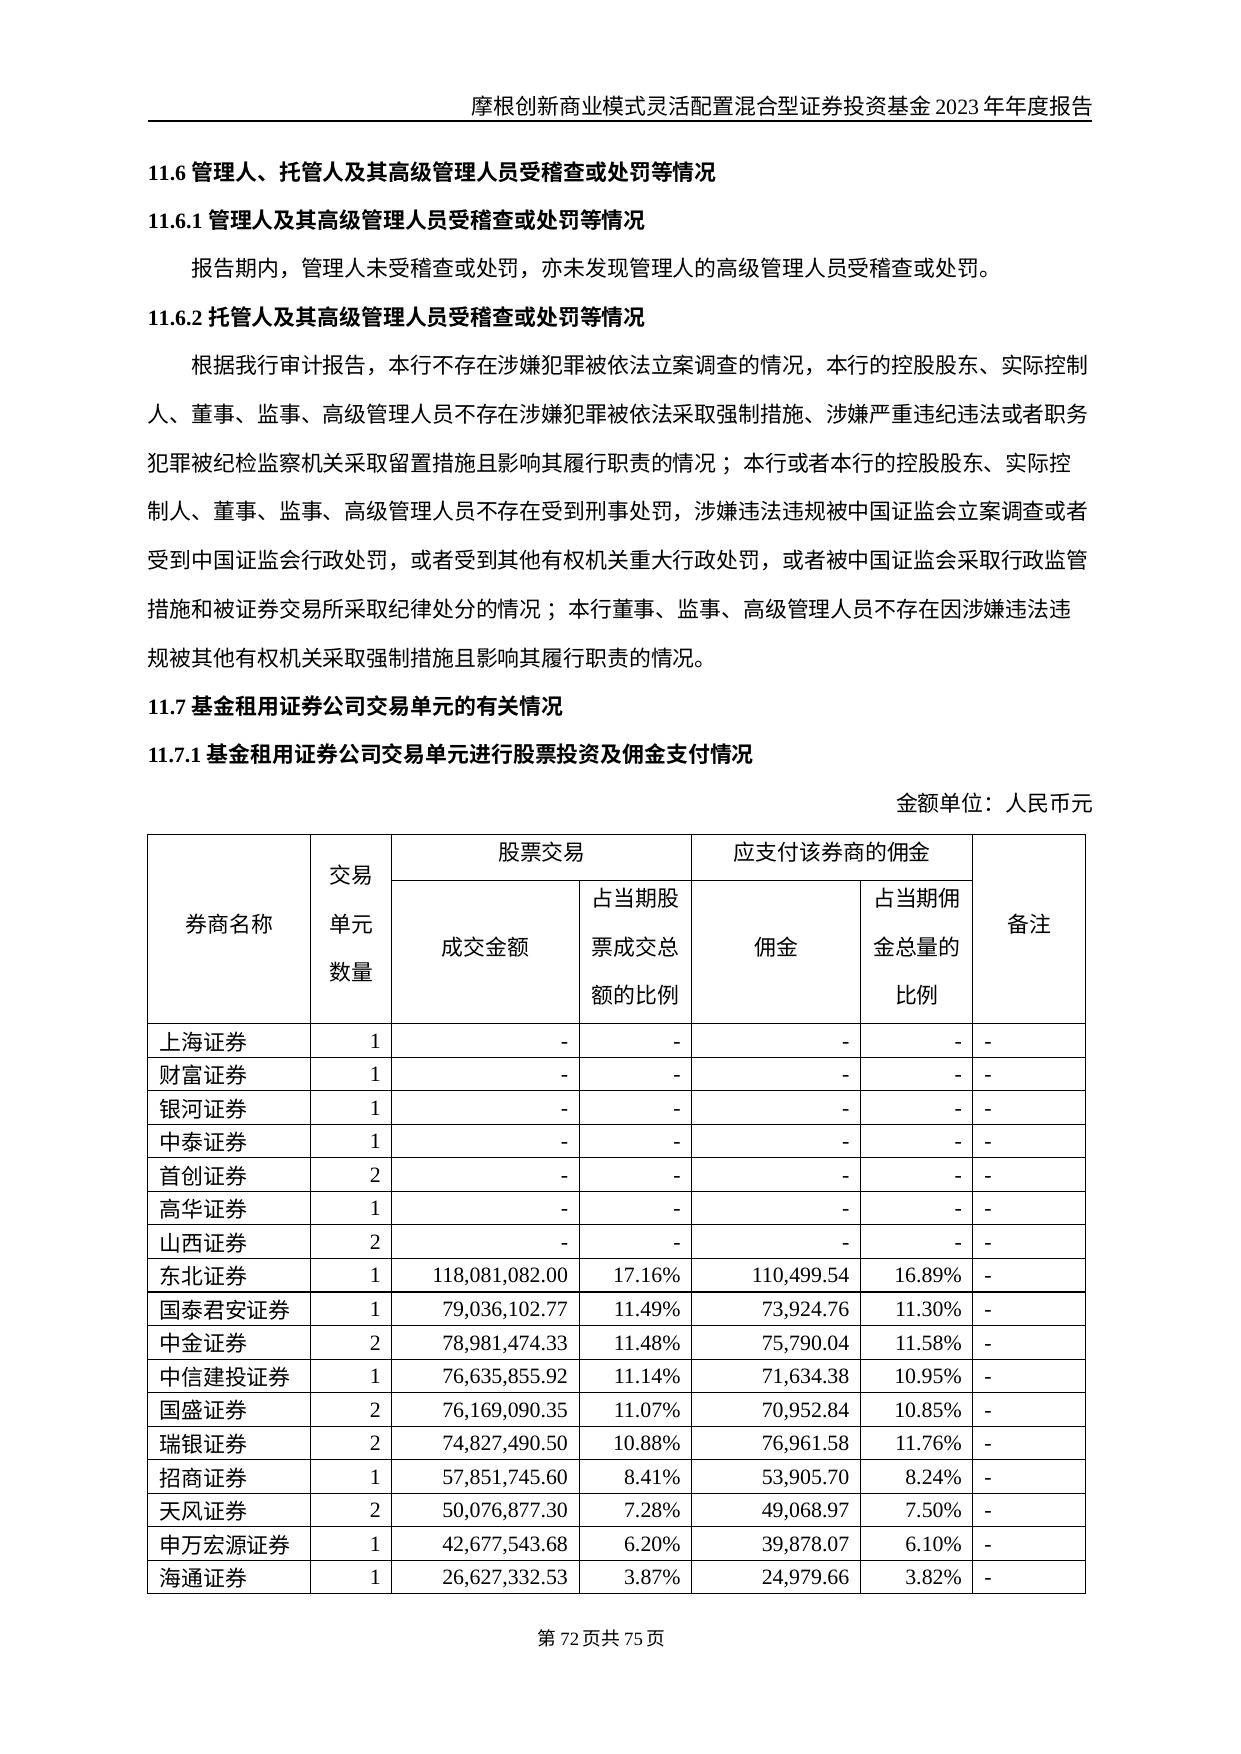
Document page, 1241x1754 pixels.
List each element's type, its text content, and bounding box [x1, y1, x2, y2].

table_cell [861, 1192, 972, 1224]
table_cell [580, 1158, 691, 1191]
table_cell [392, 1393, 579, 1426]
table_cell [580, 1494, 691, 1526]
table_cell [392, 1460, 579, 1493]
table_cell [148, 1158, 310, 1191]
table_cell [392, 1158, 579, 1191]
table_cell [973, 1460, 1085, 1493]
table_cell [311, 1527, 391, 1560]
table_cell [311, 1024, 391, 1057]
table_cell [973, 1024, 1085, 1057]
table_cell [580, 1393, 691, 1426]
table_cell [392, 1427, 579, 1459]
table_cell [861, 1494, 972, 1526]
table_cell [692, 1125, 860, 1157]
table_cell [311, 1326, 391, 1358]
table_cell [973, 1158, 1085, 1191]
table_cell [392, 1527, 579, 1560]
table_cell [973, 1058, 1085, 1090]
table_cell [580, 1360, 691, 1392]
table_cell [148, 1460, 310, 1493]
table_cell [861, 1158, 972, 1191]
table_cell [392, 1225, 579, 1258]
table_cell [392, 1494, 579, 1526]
text 金额单位：人民币元 [148, 785, 1092, 818]
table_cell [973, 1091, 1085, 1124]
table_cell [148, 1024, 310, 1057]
subtitle 11.6.2 托管人及其高级管理人员受稽查或处罚等情况 [148, 299, 1092, 332]
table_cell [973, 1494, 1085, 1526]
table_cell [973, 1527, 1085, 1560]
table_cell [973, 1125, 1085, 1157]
text 根据我行审计报告，本行不存在涉嫌犯罪被依法立案调查的情况，本行的控股股东、实际控制人、董事、监事、高级管理人员不存在涉嫌犯罪被依法采取强制措施、涉嫌严重违纪违法或者职务犯罪被纪检监察机关采取留置措施且影响其履行职责的情况 ；本行或者本行的控股股东、实际控制人、董事、监事、高级管理人员不存在受到刑事处罚，涉嫌违法违规被中国证监会立案调查或者受到中国证监会行政处罚，或者受到其他有权机关重大行政处罚，或者被中国证监会采取行政监管措施和被证券交易所采取纪律处分的情况 ；本行董事、监事、高级管理人员不存在因涉嫌违法违规被其他有权机关采取强制措施且影响其履行职责的情况。 [148, 348, 1092, 673]
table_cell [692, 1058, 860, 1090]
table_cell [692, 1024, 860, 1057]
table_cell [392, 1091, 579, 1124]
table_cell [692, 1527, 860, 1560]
text 11.7.1 基金租用证券公司交易单元进行股票投资及佣金支付情况 [148, 737, 1092, 769]
subtitle 11.7 基金租用证券公司交易单元的有关情况 [148, 688, 1092, 721]
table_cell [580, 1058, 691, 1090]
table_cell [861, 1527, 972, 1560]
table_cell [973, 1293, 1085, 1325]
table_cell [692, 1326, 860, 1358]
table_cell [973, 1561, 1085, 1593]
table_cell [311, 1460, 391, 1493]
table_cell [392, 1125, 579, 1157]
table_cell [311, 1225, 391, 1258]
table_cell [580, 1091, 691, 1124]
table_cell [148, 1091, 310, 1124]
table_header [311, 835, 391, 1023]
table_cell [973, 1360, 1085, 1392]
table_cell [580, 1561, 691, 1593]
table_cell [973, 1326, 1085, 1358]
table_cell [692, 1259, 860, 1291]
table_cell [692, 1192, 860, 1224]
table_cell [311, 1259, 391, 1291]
subtitle 11.6 管理人、托管人及其高级管理人员受稽查或处罚等情况 [148, 154, 1092, 187]
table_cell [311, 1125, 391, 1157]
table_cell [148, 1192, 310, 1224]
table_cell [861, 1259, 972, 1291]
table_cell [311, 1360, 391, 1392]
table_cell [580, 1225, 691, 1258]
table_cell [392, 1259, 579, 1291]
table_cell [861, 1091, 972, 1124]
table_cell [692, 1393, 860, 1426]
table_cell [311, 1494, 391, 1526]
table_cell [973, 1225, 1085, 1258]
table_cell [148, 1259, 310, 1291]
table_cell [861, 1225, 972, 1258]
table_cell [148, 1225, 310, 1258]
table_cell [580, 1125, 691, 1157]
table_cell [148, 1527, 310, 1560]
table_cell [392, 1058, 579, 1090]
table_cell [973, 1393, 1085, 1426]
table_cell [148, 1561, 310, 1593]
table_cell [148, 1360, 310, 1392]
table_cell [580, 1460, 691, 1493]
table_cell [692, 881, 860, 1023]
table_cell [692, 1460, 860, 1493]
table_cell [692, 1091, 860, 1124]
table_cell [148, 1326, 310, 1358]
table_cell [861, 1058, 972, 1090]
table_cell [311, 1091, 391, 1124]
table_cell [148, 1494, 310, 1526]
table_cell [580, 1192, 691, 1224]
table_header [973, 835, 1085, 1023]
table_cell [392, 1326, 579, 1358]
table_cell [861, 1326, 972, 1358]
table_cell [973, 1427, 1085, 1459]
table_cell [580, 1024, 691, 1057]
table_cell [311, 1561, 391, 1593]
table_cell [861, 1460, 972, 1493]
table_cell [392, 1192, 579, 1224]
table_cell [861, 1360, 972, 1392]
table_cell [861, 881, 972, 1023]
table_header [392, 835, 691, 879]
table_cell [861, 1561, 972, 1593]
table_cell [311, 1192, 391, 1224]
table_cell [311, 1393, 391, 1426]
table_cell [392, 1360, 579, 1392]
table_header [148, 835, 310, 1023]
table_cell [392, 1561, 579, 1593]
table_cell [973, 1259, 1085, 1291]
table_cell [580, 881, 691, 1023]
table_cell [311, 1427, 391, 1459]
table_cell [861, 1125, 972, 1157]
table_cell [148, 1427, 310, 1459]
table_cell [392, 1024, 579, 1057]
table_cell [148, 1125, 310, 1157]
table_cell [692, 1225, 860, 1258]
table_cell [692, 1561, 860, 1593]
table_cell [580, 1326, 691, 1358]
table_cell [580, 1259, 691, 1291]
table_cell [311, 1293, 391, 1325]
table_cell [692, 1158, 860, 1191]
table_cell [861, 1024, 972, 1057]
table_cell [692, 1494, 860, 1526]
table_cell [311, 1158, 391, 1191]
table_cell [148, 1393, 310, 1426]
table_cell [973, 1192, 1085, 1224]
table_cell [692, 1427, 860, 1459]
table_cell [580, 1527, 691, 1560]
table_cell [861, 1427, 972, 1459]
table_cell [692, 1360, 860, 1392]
subtitle 11.6.1 管理人及其高级管理人员受稽查或处罚等情况 [148, 203, 1092, 235]
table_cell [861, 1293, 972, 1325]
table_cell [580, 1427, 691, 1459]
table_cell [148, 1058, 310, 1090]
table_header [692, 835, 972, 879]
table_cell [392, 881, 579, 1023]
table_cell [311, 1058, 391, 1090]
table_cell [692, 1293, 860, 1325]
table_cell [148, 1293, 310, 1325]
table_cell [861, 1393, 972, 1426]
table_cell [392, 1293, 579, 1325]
text 报告期内，管理人未受稽查或处罚，亦未发现管理人的高级管理人员受稽查或处罚。 [148, 251, 1092, 283]
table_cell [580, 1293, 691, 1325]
